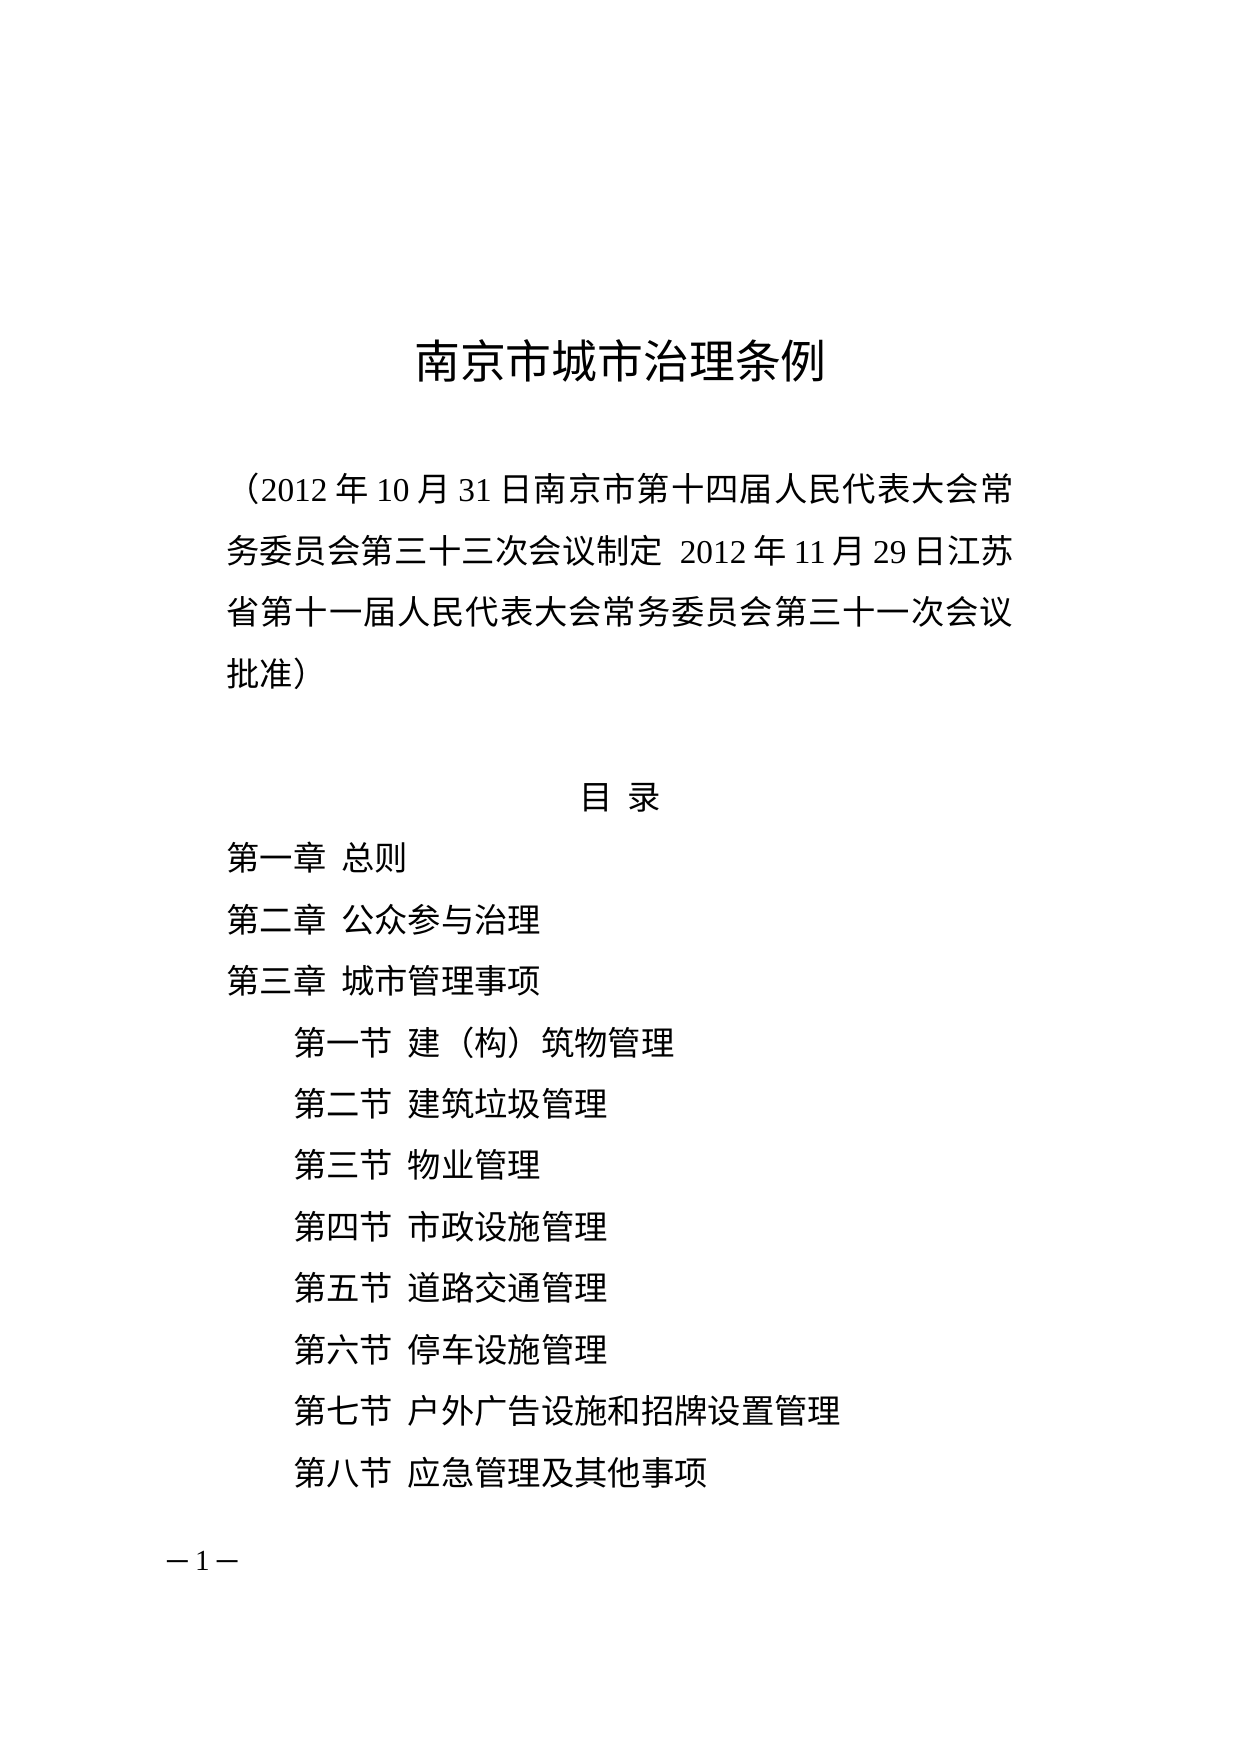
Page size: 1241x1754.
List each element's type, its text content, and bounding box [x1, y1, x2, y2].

text 目 录 [159, 760, 1081, 821]
text 第七节 户外广告设施和招牌设置管理 [159, 1374, 1081, 1436]
text 南京市城市治理条例 [159, 330, 1081, 391]
text 第二章 公众参与治理 [159, 883, 1081, 944]
text 第一节 建（构）筑物管理 [159, 1006, 1081, 1067]
text 第二节 建筑垃圾管理 [159, 1067, 1081, 1129]
text 第六节 停车设施管理 [159, 1313, 1081, 1374]
text 第四节 市政设施管理 [159, 1190, 1081, 1252]
text 第三章 城市管理事项 [159, 944, 1081, 1006]
text 第三节 物业管理 [159, 1129, 1081, 1190]
text （南京市第十四届人民代表大会常务委员会第三十三次会议制定 江苏省第十一届人民代表大会常务委员会第三十一次会议批准） [226, 453, 1014, 698]
text 第八节 应急管理及其他事项 [159, 1436, 1081, 1497]
text 第五节 道路交通管理 [159, 1252, 1081, 1313]
text 第一章 总则 [159, 821, 1081, 883]
